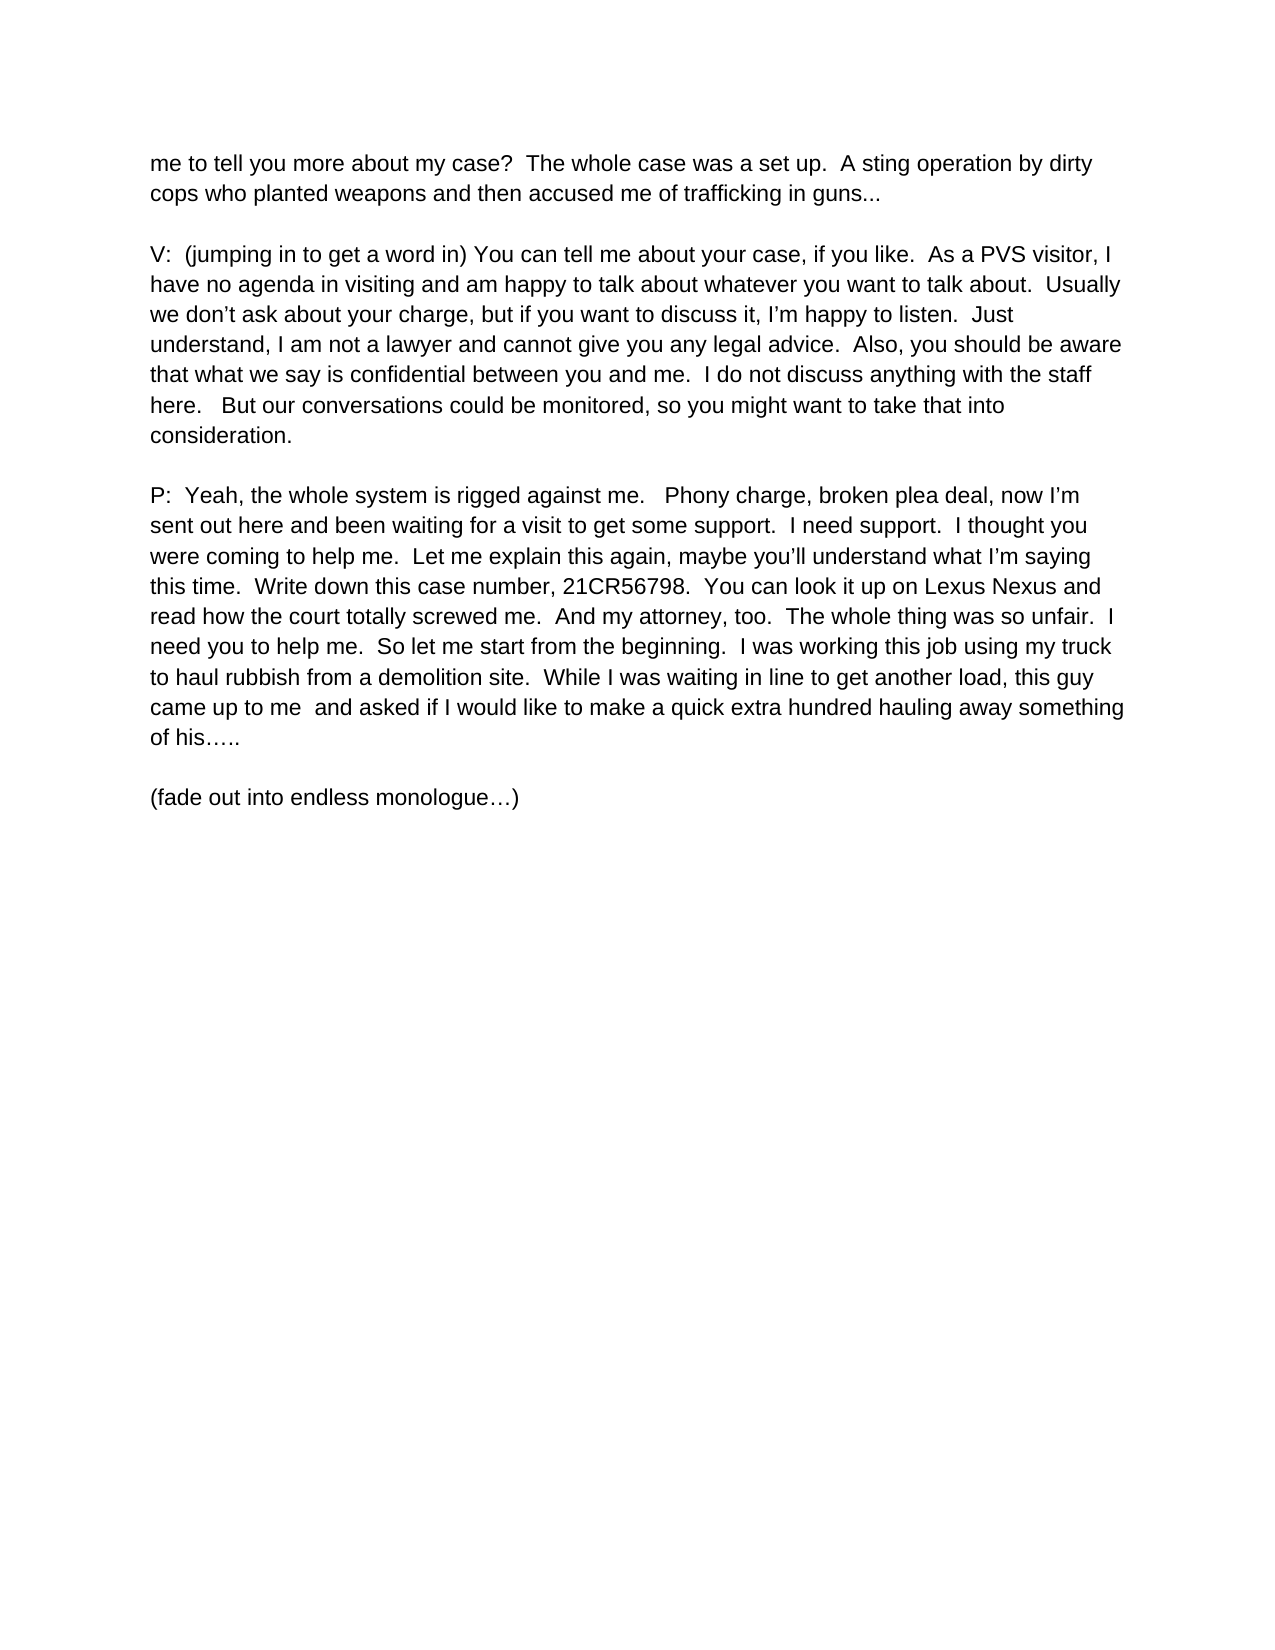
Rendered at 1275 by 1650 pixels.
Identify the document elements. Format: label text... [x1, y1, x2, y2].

text V: (jumping in to get a word in) You can tell me about your case, if you like. As a PVS visitor, I have no agenda in visiting and am happy to talk about whatever you want to talk about. Usually we don’t ask about your charge, but if you want to discuss it, I’m happy to listen. Just understand, I am not a lawyer and cannot give you any legal advice. Also, you should be aware that what we say is confidential between you and me. I do not discuss anything with the staff here. But our conversations could be monitored, so you might want to take that into consideration. [150, 241, 1125, 448]
text P: Yeah, the whole system is rigged against me. Phony charge, broken plea deal, now I’m sent out here and been waiting for a visit to get some support. I need support. I thought you were coming to help me. Let me explain this again, maybe you’ll understand what I’m saying this time. Write down this case number, 21CR56798. You can look it up on Lexus Nexus and read how the court totally screwed me. And my attorney, too. The whole thing was so unfair. I need you to help me. So let me start from the beginning. I was working this job using my truck to haul rubbish from a demolition site. While I was waiting in line to get another load, this guy came up to me and asked if I would like to make a quick extra hundred hauling away something of his….. [150, 482, 1125, 750]
text (fade out into endless monologue…) [150, 784, 1125, 811]
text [150, 150, 1125, 207]
